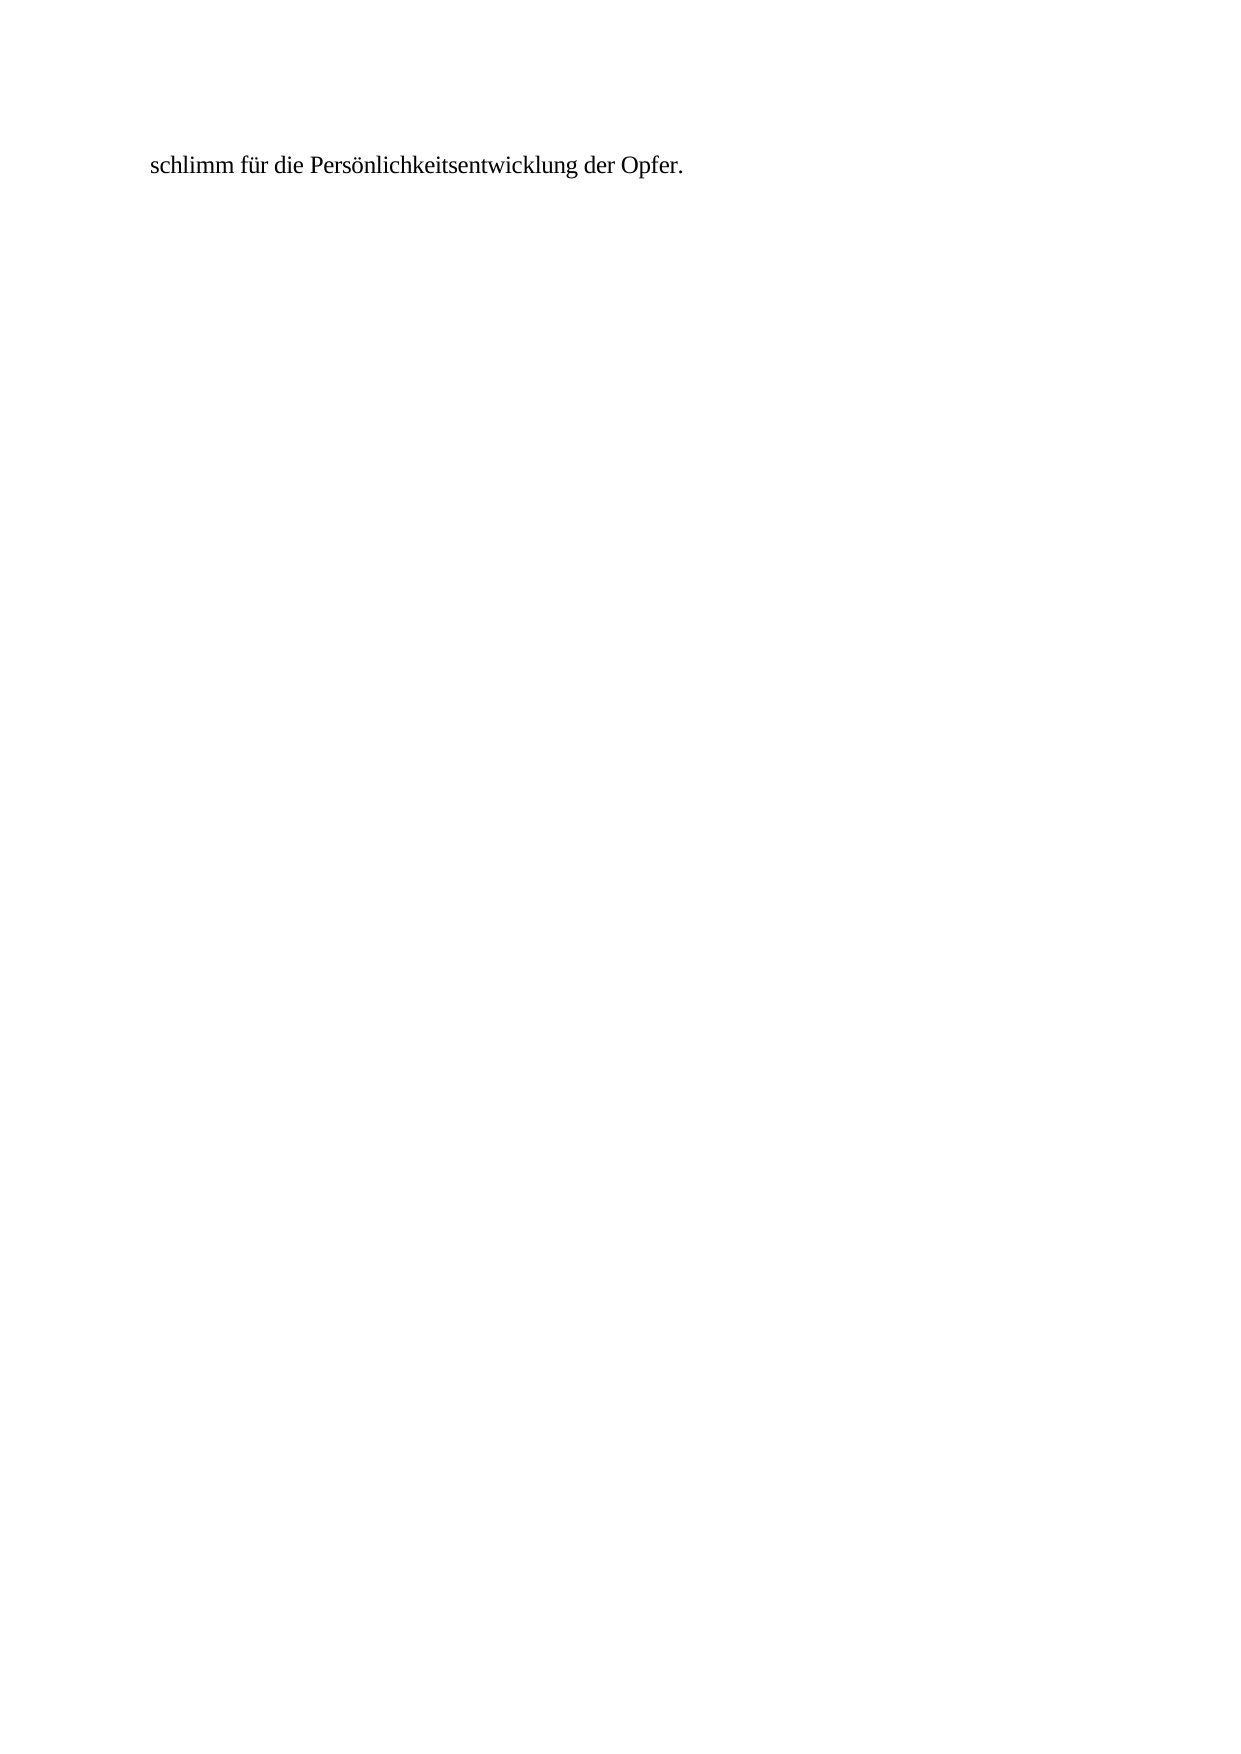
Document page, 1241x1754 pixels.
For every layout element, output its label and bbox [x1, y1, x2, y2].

text [150, 150, 1090, 179]
